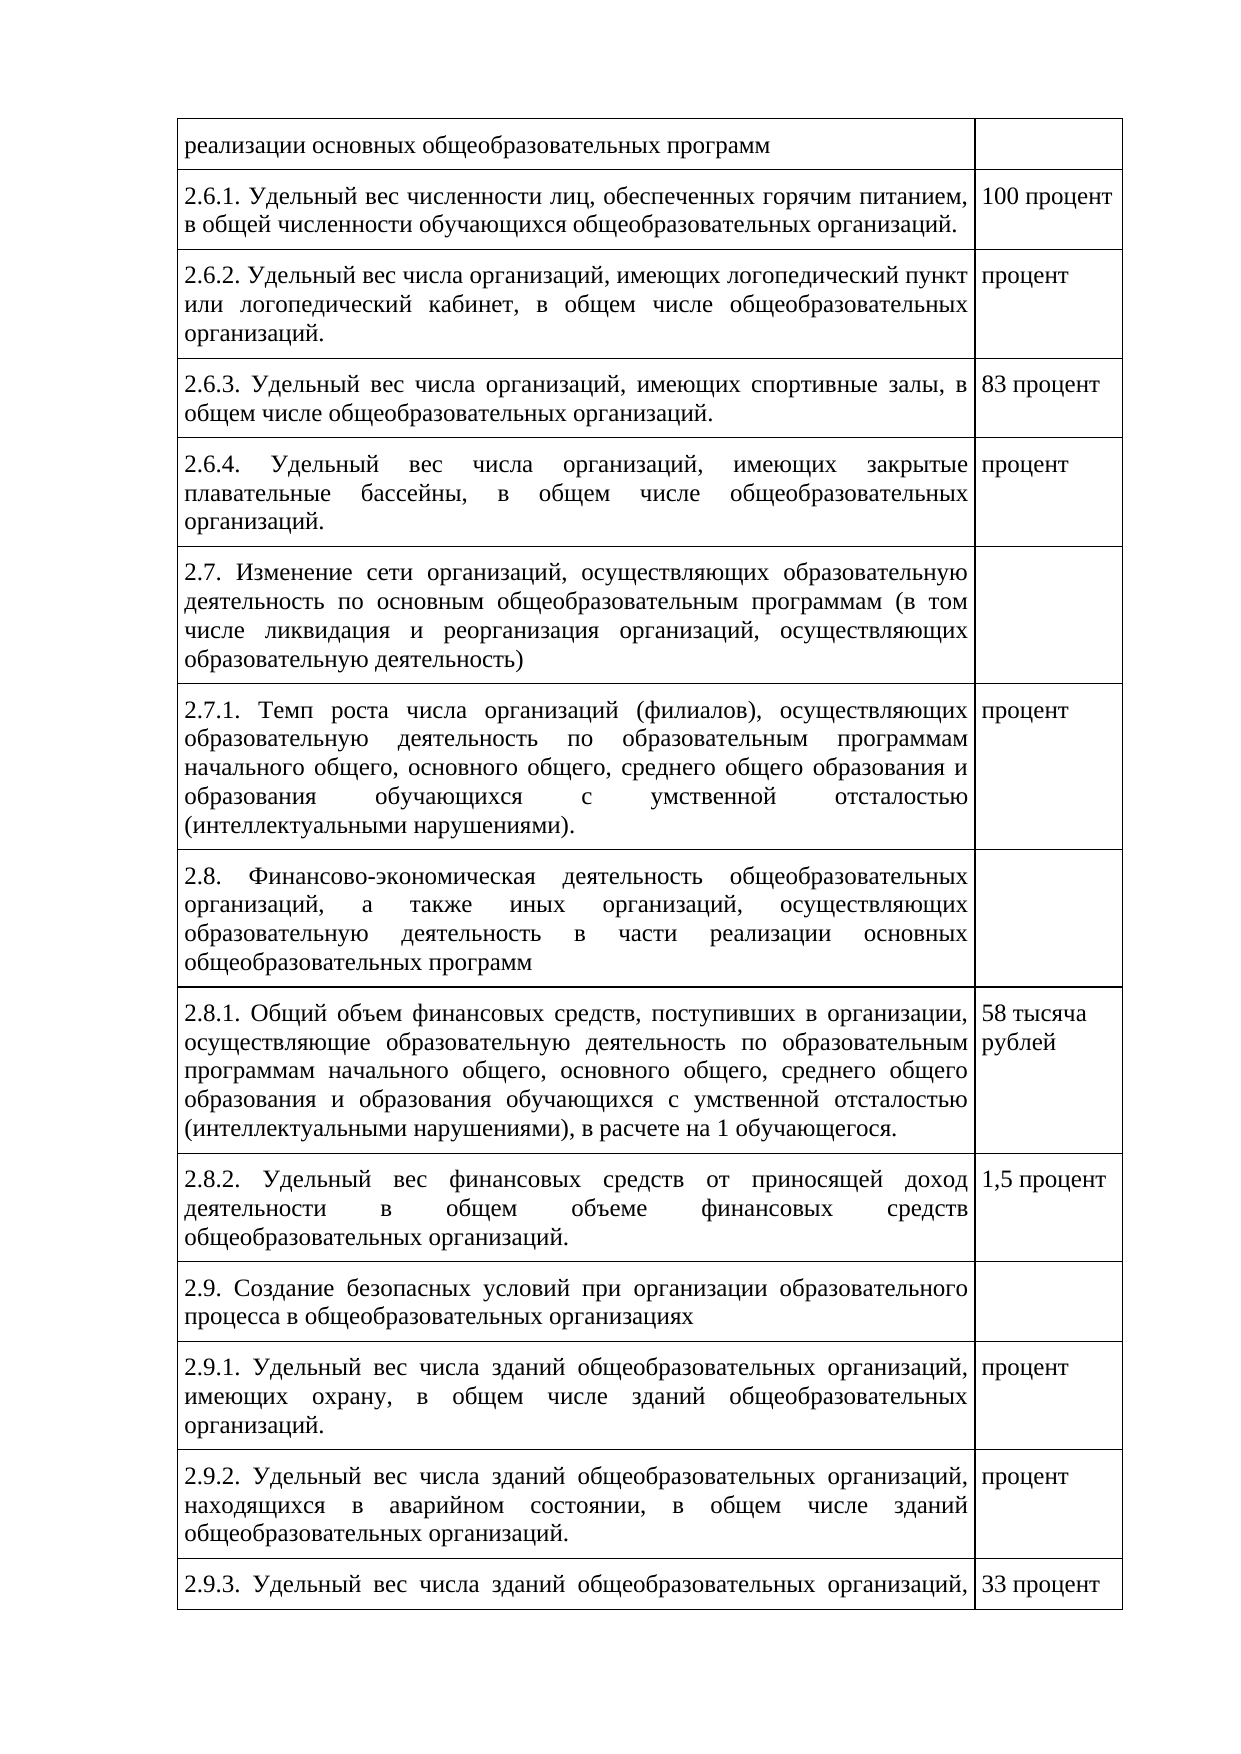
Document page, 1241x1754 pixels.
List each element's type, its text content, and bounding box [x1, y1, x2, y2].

table_cell 83 процент [976, 359, 1122, 437]
table_cell 2.7. Изменение сети организаций, осуществляющих образовательную деятельность по основным общеобразовательным программам (в том числе ликвидация и реорганизация организаций, осуществляющих образовательную деятельность) [178, 547, 974, 683]
table_cell 2.6.4. Удельный вес числа организаций, имеющих закрытые плавательные бассейны, в общем числе общеобразовательных организаций. [178, 438, 974, 546]
table_cell [976, 850, 1122, 986]
table_cell процент [976, 684, 1122, 849]
table_cell [976, 547, 1122, 683]
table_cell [178, 119, 974, 169]
table_cell [976, 119, 1122, 169]
table_cell 2.9.1. Удельный вес числа зданий общеобразовательных организаций, имеющих охрану, в общем числе зданий общеобразовательных организаций. [178, 1342, 974, 1449]
table_cell процент [976, 1450, 1122, 1558]
table_cell 2.6.2. Удельный вес числа организаций, имеющих логопедический пункт или логопедический кабинет, в общем числе общеобразовательных организаций. [178, 250, 974, 357]
table_cell 2.7.1. Темп роста числа организаций (филиалов), осуществляющих образовательную деятельность по образовательным программам начального общего, основного общего, среднего общего образования и образования обучающихся с умственной отсталостью (интеллектуальными нарушениями). [178, 684, 974, 849]
table_cell процент [976, 250, 1122, 357]
table_cell 33 процент [976, 1559, 1122, 1609]
table_cell 2.6.1. Удельный вес численности лиц, обеспеченных горячим питанием, в общей численности обучающихся общеобразовательных организаций. [178, 170, 974, 249]
table_cell процент [976, 1342, 1122, 1449]
table_cell 2.8.2. Удельный вес финансовых средств от приносящей доход деятельности в общем объеме финансовых средств общеобразовательных организаций. [178, 1154, 974, 1261]
table_cell [976, 1262, 1122, 1341]
table_cell 2.8.1. Общий объем финансовых средств, поступивших в организации, осуществляющие образовательную деятельность по образовательным программам начального общего, основного общего, среднего общего образования и образования обучающихся с умственной отсталостью (интеллектуальными нарушениями), в расчете на 1 обучающегося. [178, 988, 974, 1152]
table_cell 2.9. Создание безопасных условий при организации образовательного процесса в общеобразовательных организациях [178, 1262, 974, 1341]
table_cell 100 процент [976, 170, 1122, 249]
table_cell 2.8. Финансово-экономическая деятельность общеобразовательных организаций, а также иных организаций, осуществляющих образовательную деятельность в части реализации основных общеобразовательных программ [178, 850, 974, 986]
table_cell 1,5 процент [976, 1154, 1122, 1261]
table_cell процент [976, 438, 1122, 546]
table_cell 58 тысяча рублей [976, 988, 1122, 1152]
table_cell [178, 1559, 974, 1609]
table_cell 2.6.3. Удельный вес числа организаций, имеющих спортивные залы, в общем числе общеобразовательных организаций. [178, 359, 974, 437]
table_cell 2.9.2. Удельный вес числа зданий общеобразовательных организаций, находящихся в аварийном состоянии, в общем числе зданий общеобразовательных организаций. [178, 1450, 974, 1558]
